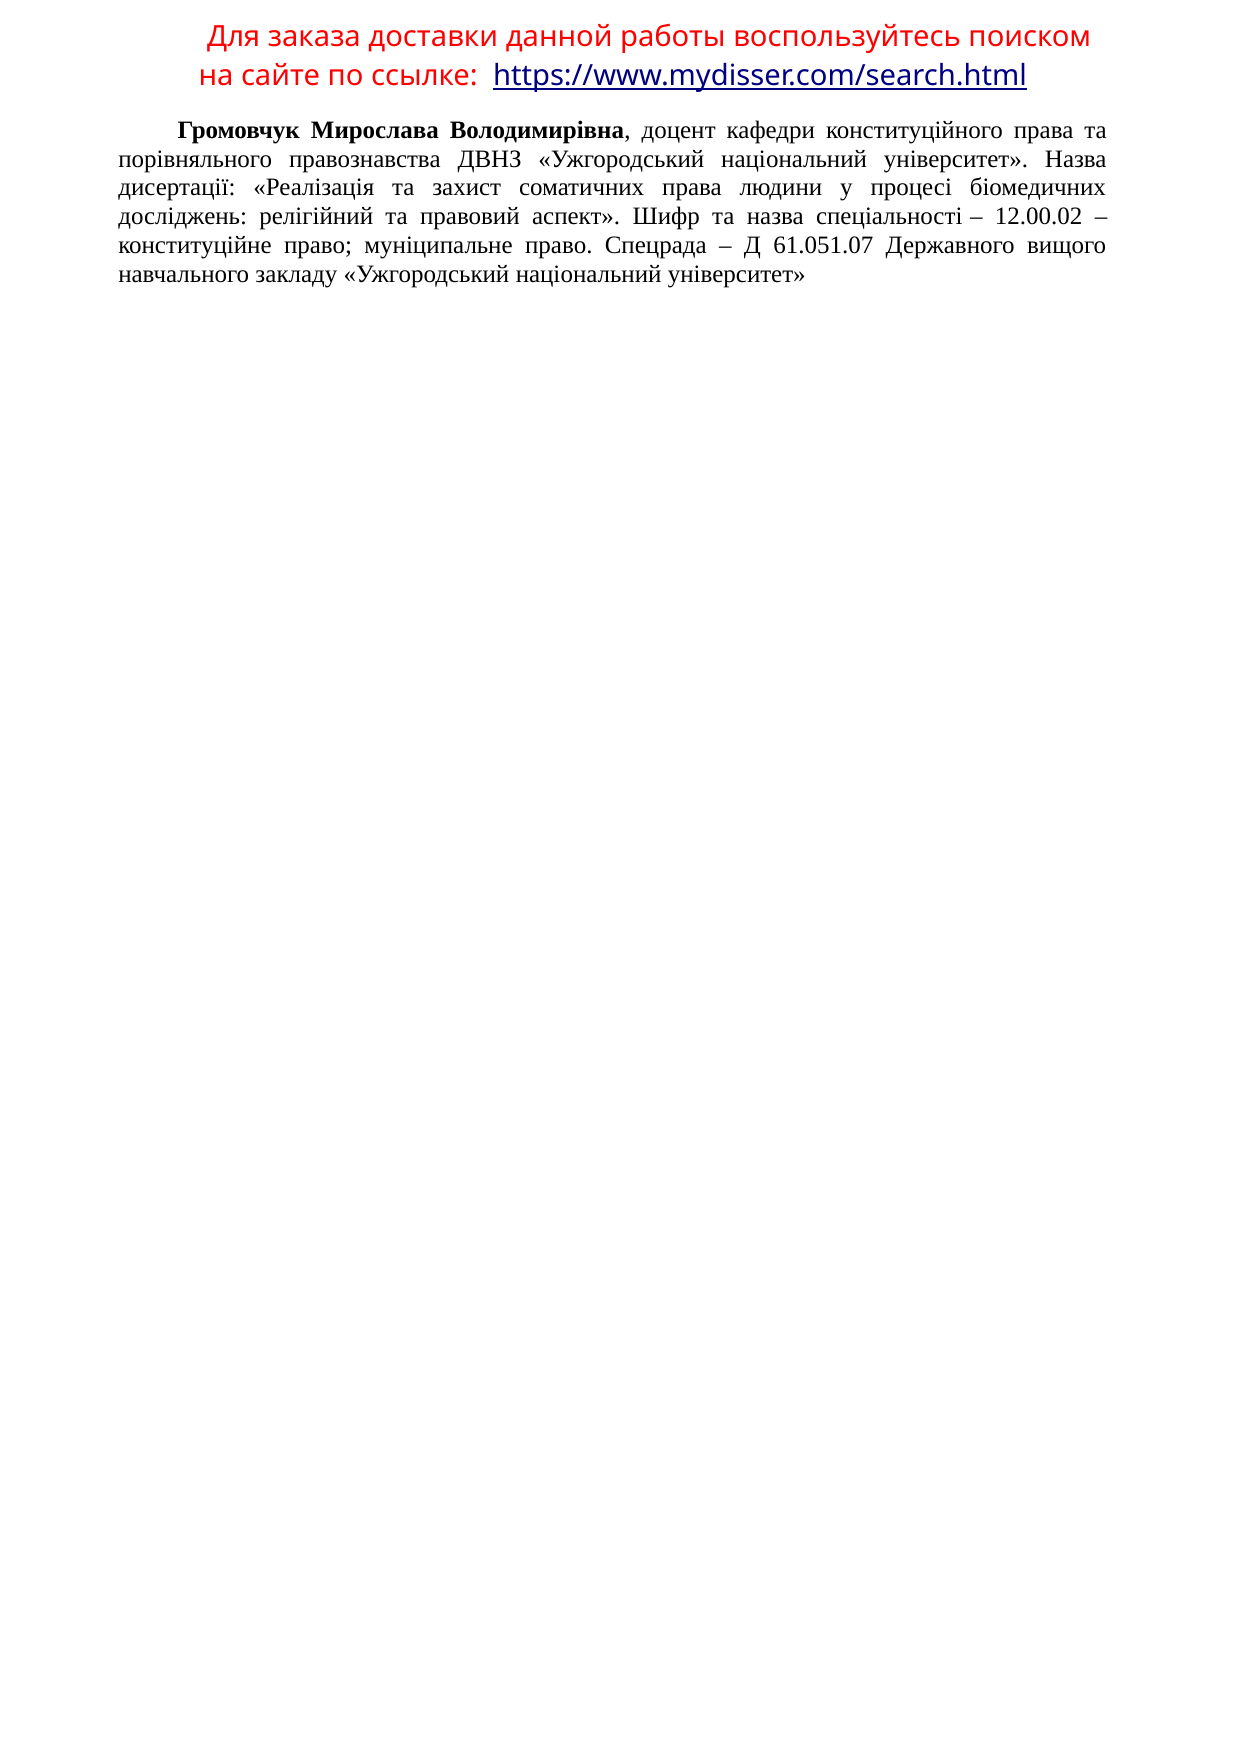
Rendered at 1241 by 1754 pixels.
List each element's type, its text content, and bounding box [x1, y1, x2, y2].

text Громовчук Мирослава Володимирівна, доцент кафедри конституційного права та порівняльного правознавства ДВНЗ «Ужгородський національний університет». Назва дисертації: «Реалізація та захист соматичних права людини у процесі біомедичних досліджень: релігійний та правовий аспект». Шифр та назва спеціальності – 12.00.02 – конституційне право; муніципальне право. Спецрада – Д 61.051.07 Державного вищого навчального закладу «Ужгородський національний університет» [118, 115, 1107, 287]
